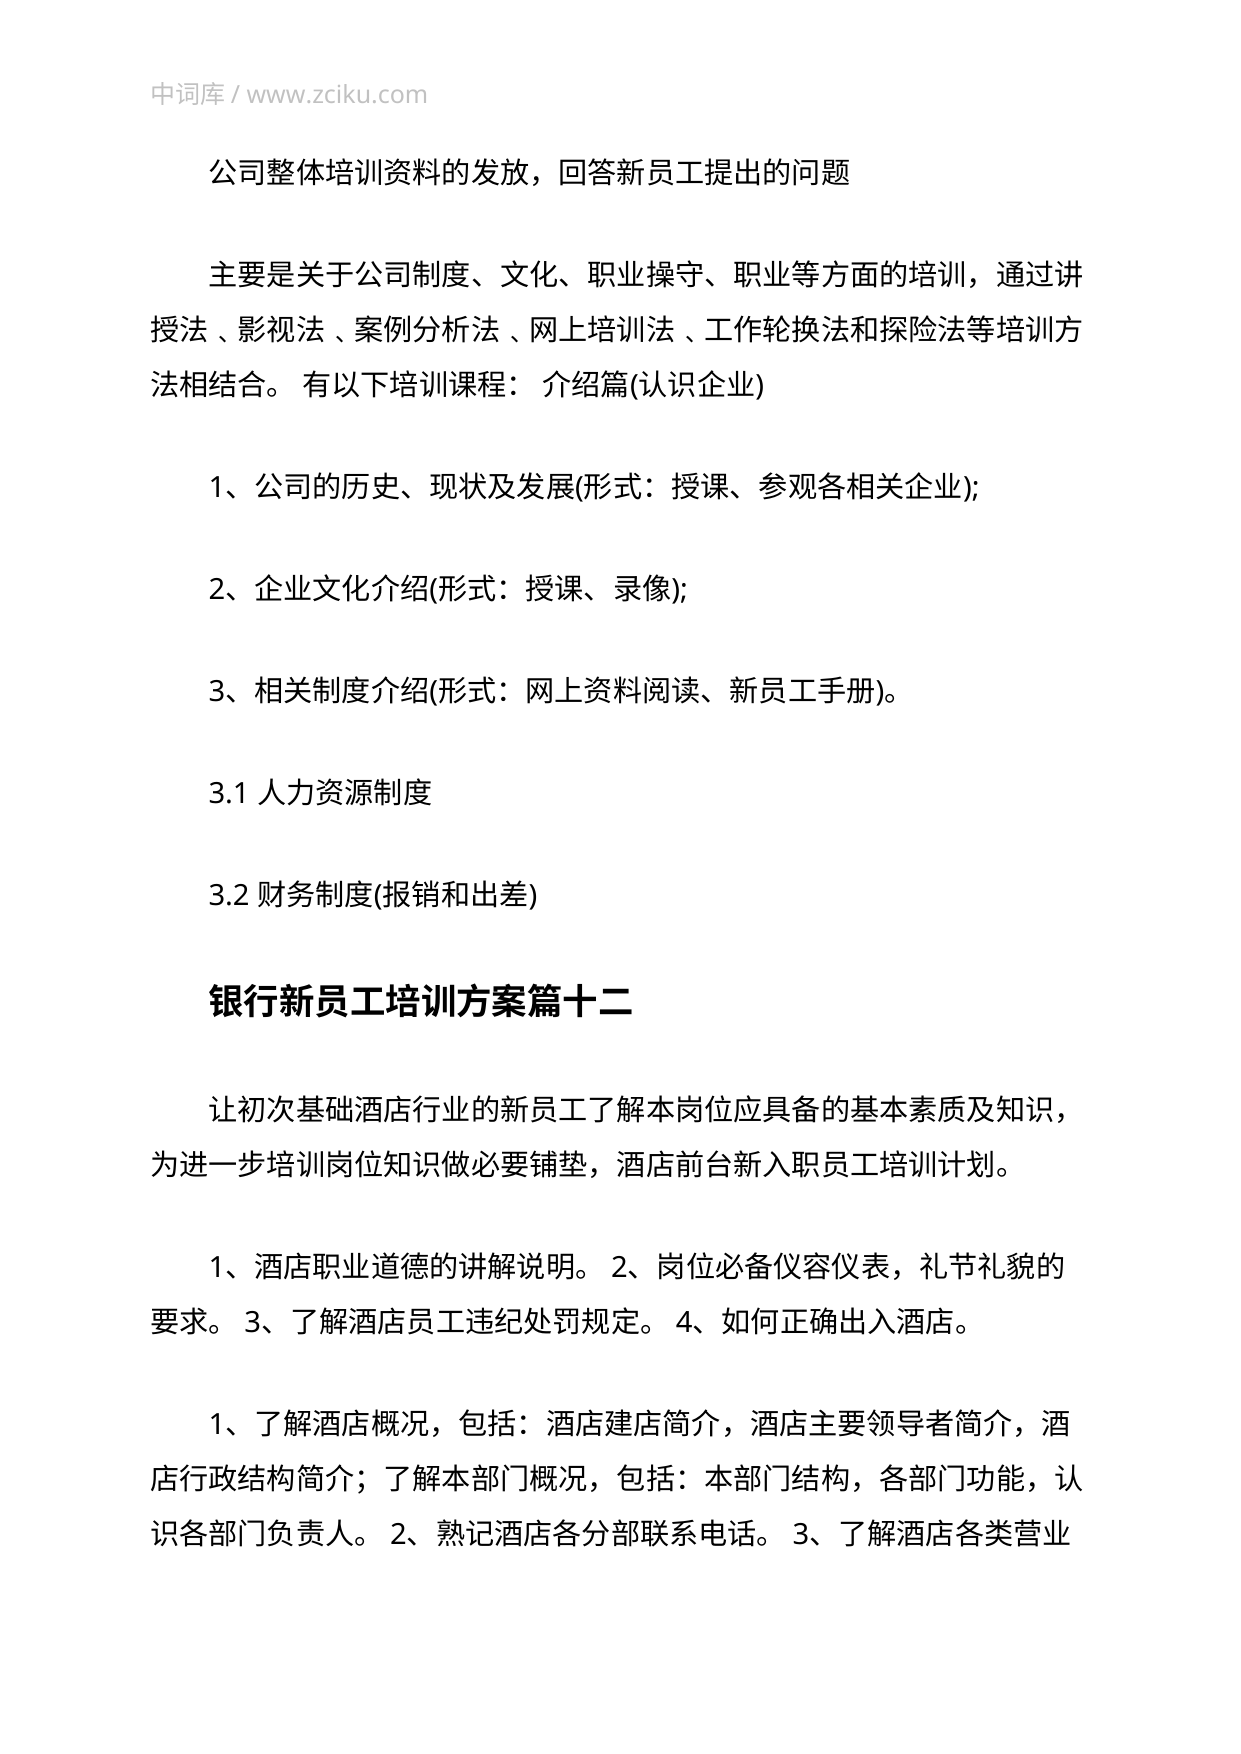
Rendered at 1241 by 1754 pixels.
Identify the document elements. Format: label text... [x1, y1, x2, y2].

text 1、酒店职业道德的讲解说明。 2、岗位必备仪容仪表，礼节礼貌的要求。 3、了解酒店员工违纪处罚规定。 4、如何正确出入酒店。 [150, 1243, 1090, 1341]
text 2、企业文化介绍(形式：授课、录像); [150, 566, 1090, 608]
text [150, 1401, 1090, 1553]
text 3、相关制度介绍(形式：网上资料阅读、新员工手册)。 [150, 667, 1090, 710]
text 3.1 人力资源制度 [150, 769, 1090, 812]
text 让初次基础酒店行业的新员工了解本岗位应具备的基本素质及知识，为进一步培训岗位知识做必要铺垫，酒店前台新入职员工培训计划。 [150, 1087, 1090, 1184]
text 银行新员工培训方案篇十二 [150, 973, 1090, 1025]
text 主要是关于公司制度、文化、职业操守、职业等方面的培训，通过讲授法﹑影视法﹑案例分析法﹑网上培训法﹑工作轮换法和探险法等培训方法相结合。 有以下培训课程： 介绍篇(认识企业) [150, 252, 1090, 404]
text 公司整体培训资料的发放，回答新员工提出的问题 [150, 150, 1090, 192]
text 1、公司的历史、现状及发展(形式：授课、参观各相关企业); [150, 463, 1090, 506]
text 3.2 财务制度(报销和出差) [150, 871, 1090, 914]
